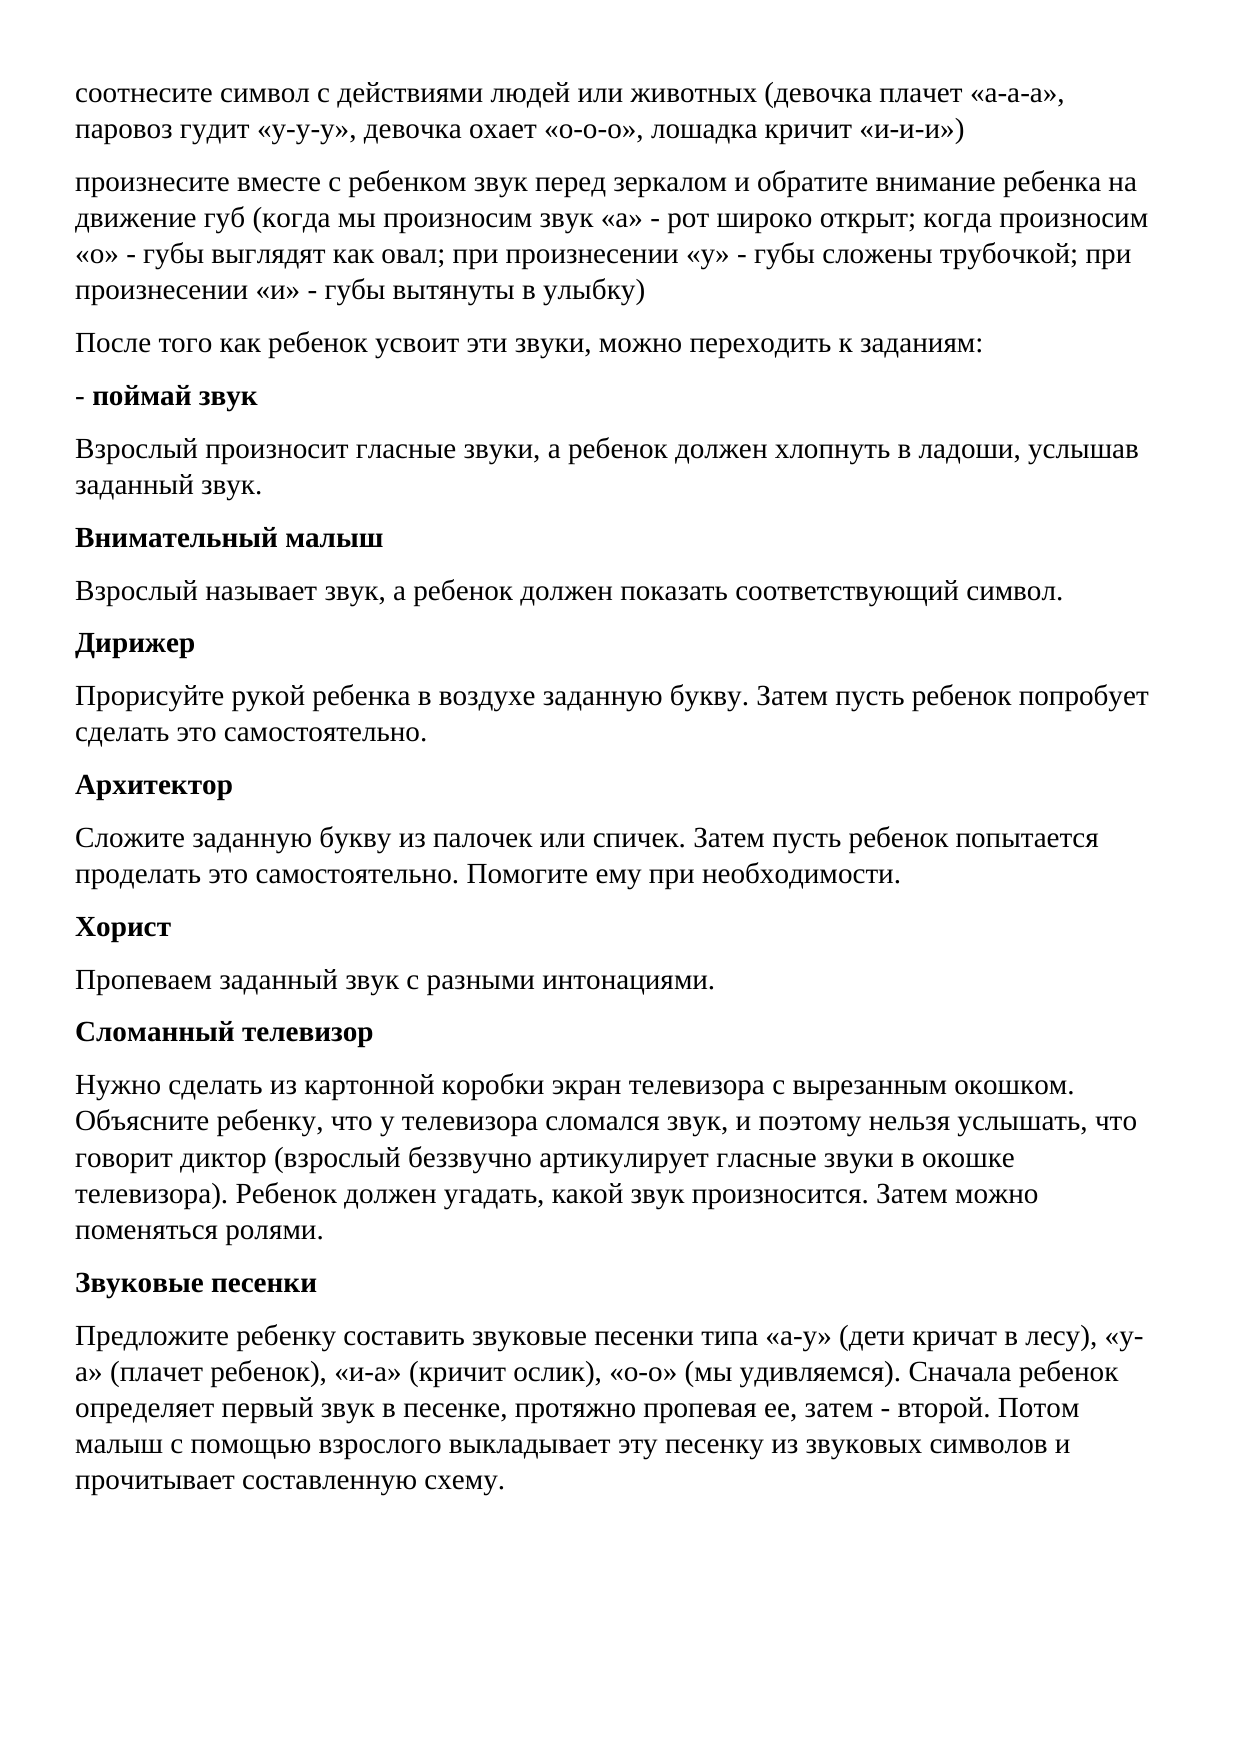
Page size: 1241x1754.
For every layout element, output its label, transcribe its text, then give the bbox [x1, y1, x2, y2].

text Внимательный малыш [75, 520, 1165, 553]
text Дирижер [75, 625, 1165, 659]
text После того как ребенок усвоит эти звуки, можно переходить к заданиям: [75, 325, 1165, 359]
text произнесите вместе с ребенком звук перед зеркалом и обратите внимание ребенка на движение губ (когда мы произносим звук «а» - рот широко открыт; когда произносим «о» - губы выглядят как овал; при произнесении «у» - губы сложены трубочкой; при произнесении «и» - губы вытянуты в улыбку) [75, 164, 1165, 306]
text Пропеваем заданный звук с разными интонациями. [75, 962, 1165, 995]
text - поймай звук [75, 378, 1165, 412]
text соотнесите символ с действиями людей или животных (девочка плачет «а-а-а», паровоз гудит «у-у-у», девочка охает «о-о-о», лошадка кричит «и-и-и») [75, 75, 1165, 145]
text Предложите ребенку составить звуковые песенки типа «а-у» (дети кричат в лесу), «у-а» (плачет ребенок), «и-а» (кричит ослик), «о-о» (мы удивляемся). Сначала ребенок определяет первый звук в песенке, протяжно пропевая ее, затем - второй. Потом малыш с помощью взрослого выкладывает эту песенку из звуковых символов и прочитывает составленную схему. [75, 1318, 1165, 1496]
text Прорисуйте рукой ребенка в воздухе заданную букву. Затем пусть ребенок попробует сделать это самостоятельно. [75, 678, 1165, 748]
text Нужно сделать из картонной коробки экран телевизора с вырезанным окошком. Объясните ребенку, что у телевизора сломался звук, и поэтому нельзя услышать, что говорит диктор (взрослый беззвучно артикулирует гласные звуки в окошке телевизора). Ребенок должен угадать, какой звук произносится. Затем можно поменяться ролями. [75, 1067, 1165, 1246]
text Архитектор [75, 767, 1165, 801]
text Сломанный телевизор [75, 1014, 1165, 1048]
text Сложите заданную букву из палочек или спичек. Затем пусть ребенок попытается проделать это самостоятельно. Помогите ему при необходимости. [75, 820, 1165, 890]
text Взрослый называет звук, а ребенок должен показать соответствующий символ. [75, 573, 1165, 606]
text Взрослый произносит гласные звуки, а ребенок должен хлопнуть в ладоши, услышав заданный звук. [75, 431, 1165, 501]
text Хорист [75, 909, 1165, 942]
text Звуковые песенки [75, 1265, 1165, 1298]
